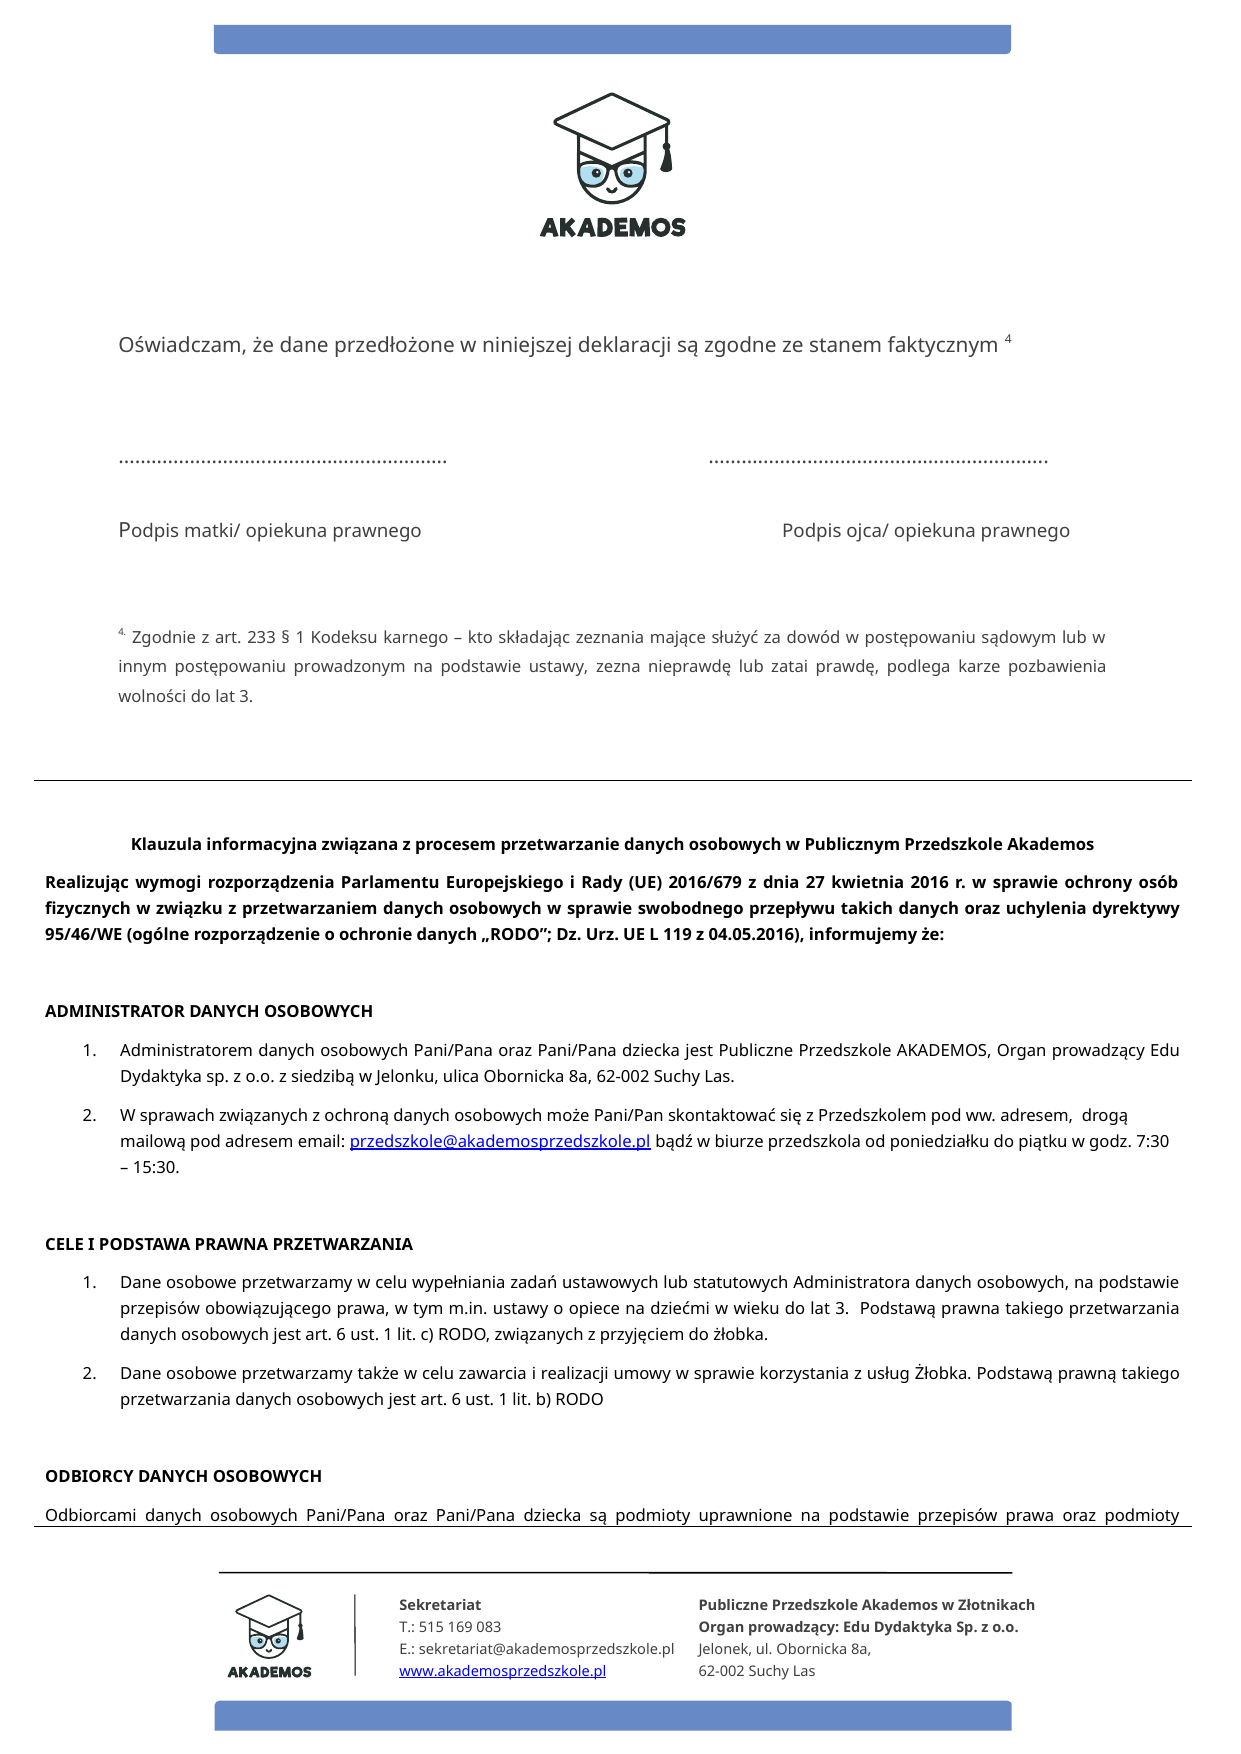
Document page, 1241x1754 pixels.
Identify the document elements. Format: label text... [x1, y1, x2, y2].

text Oświadczam, że dane przedłożone w niniejszej deklaracji są zgodne ze stanem faktycznym 4 [118, 331, 1107, 359]
text …………………………………………………… …………………………………………………….. [118, 441, 1107, 469]
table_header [34, 781, 1192, 1526]
text Podpis matki/ opiekuna prawnego Podpis ojca/ opiekuna prawnego [118, 515, 1107, 543]
text 4. Zgodnie z art. 233 § 1 Kodeksu karnego – kto składając zeznania mające służyć za dowód w postępowaniu sądowym lub w innym postępowaniu prowadzonym na podstawie ustawy, zezna nieprawdę lub zatai prawdę, podlega karze pozbawienia wolności do lat 3. [118, 626, 1107, 707]
